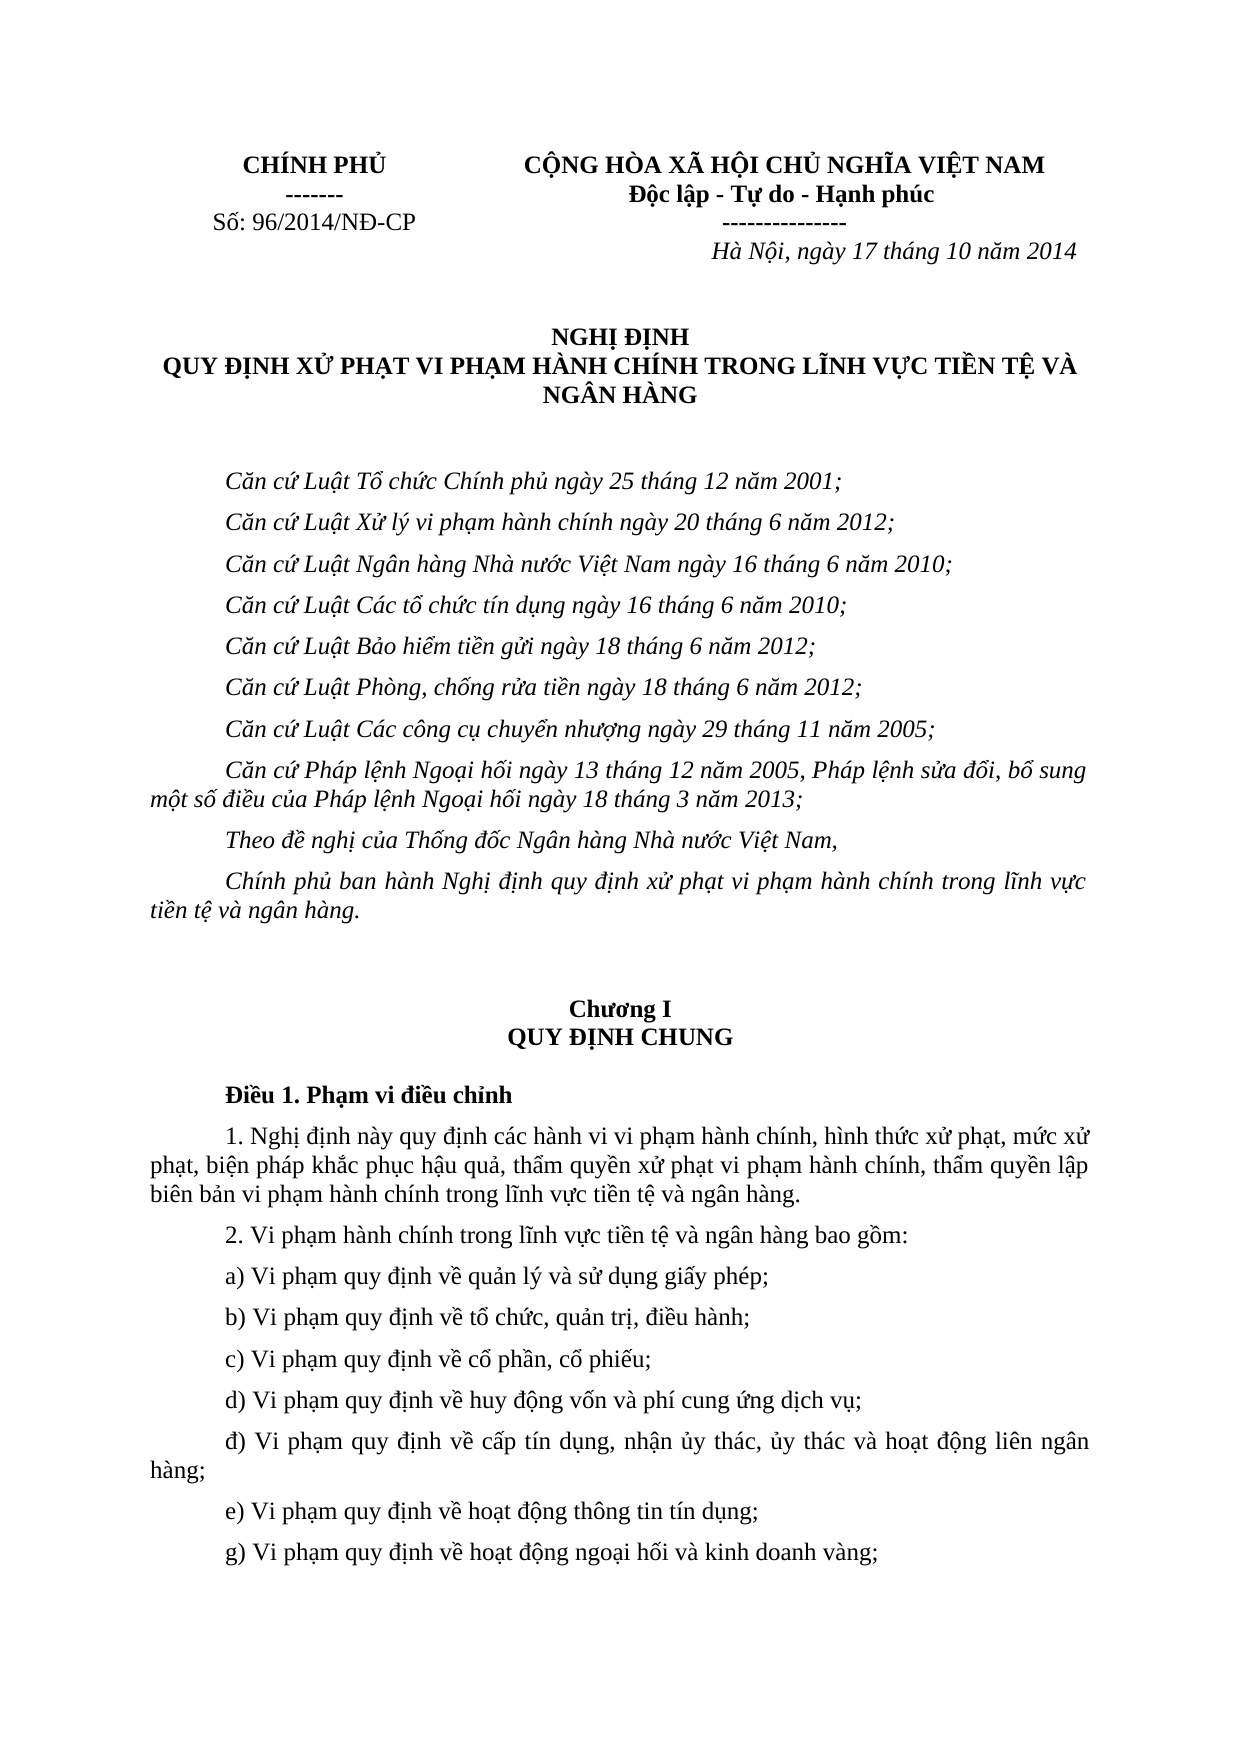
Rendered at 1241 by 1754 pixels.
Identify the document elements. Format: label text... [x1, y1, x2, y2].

text c) Vi phạm quy định về cổ phần, cổ phiếu; [150, 1344, 1090, 1372]
text a) Vi phạm quy định về quản lý và sử dụng giấy phép; [150, 1261, 1090, 1290]
text NGHỊ ĐỊNH [150, 322, 1090, 351]
text Theo đề nghị của Thống đốc Ngân hàng Nhà nước Việt Nam, [150, 825, 1090, 854]
text đ) Vi phạm quy định về cấp tín dụng, nhận ủy thác, ủy thác và hoạt động liên ngân hàng; [150, 1426, 1090, 1484]
text b) Vi phạm quy định về tổ chức, quản trị, điều hành; [150, 1302, 1090, 1331]
text Căn cứ Luật Bảo hiểm tiền gửi ngày 18 tháng 6 năm 2012; [150, 631, 1090, 660]
text d) Vi phạm quy định về huy động vốn và phí cung ứng dịch vụ; [150, 1385, 1090, 1414]
text Căn cứ Luật Xử lý vi phạm hành chính ngày 20 tháng 6 năm 2012; [150, 507, 1090, 536]
text Điều 1. Phạm vi điều chỉnh [150, 1080, 1090, 1109]
text Căn cứ Luật Các tổ chức tín dụng ngày 16 tháng 6 năm 2010; [150, 590, 1090, 619]
text e) Vi phạm quy định về hoạt động thông tin tín dụng; [150, 1496, 1090, 1525]
text QUY ĐỊNH XỬ PHẠT VI PHẠM HÀNH CHÍNH TRONG LĨNH VỰC TIỀN TỆ VÀ NGÂN HÀNG [150, 351, 1090, 409]
text 2. Vi phạm hành chính trong lĩnh vực tiền tệ và ngân hàng bao gồm: [150, 1220, 1090, 1249]
text Căn cứ Luật Phòng, chống rửa tiền ngày 18 tháng 6 năm 2012; [150, 672, 1090, 701]
text Căn cứ Luật Các công cụ chuyển nhượng ngày 29 tháng 11 năm 2005; [150, 714, 1090, 742]
text Căn cứ Pháp lệnh Ngoại hối ngày 13 tháng 12 năm 2005, Pháp lệnh sửa đổi, bổ sung một số điều của Pháp lệnh Ngoại hối ngày 18 tháng 3 năm 2013; [150, 755, 1090, 812]
text 1. Nghị định này quy định các hành vi vi phạm hành chính, hình thức xử phạt, mức xử phạt, biện pháp khắc phục hậu quả, thẩm quyền xử phạt vi phạm hành chính, thẩm quyền lập biên bản vi phạm hành chính trong lĩnh vực tiền tệ và ngân hàng. [150, 1121, 1090, 1207]
text g) Vi phạm quy định về hoạt động ngoại hối và kinh doanh vàng; [150, 1537, 1090, 1566]
text QUY ĐỊNH CHUNG [150, 1022, 1090, 1051]
text Căn cứ Luật Tổ chức Chính phủ ngày 25 tháng 12 năm 2001; [150, 466, 1090, 495]
text Chương I [150, 994, 1090, 1022]
text Căn cứ Luật Ngân hàng Nhà nước Việt Nam ngày 16 tháng 6 năm 2010; [150, 549, 1090, 577]
table_header CỘNG HÒA XÃ HỘI CHỦ NGHĨA VIỆT Độc lập - Tự do - Hạnh phúc --------------- Hà Nội, ngày 17 tháng 10 năm 2014 [479, 150, 1090, 265]
table_header CHÍNH PHỦ ------- Số: 96/2014/NĐ-CP [150, 150, 478, 265]
text Chính phủ ban hành Nghị định quy định xử phạt vi phạm hành chính trong lĩnh vực tiền tệ và ngân hàng. [150, 866, 1090, 924]
